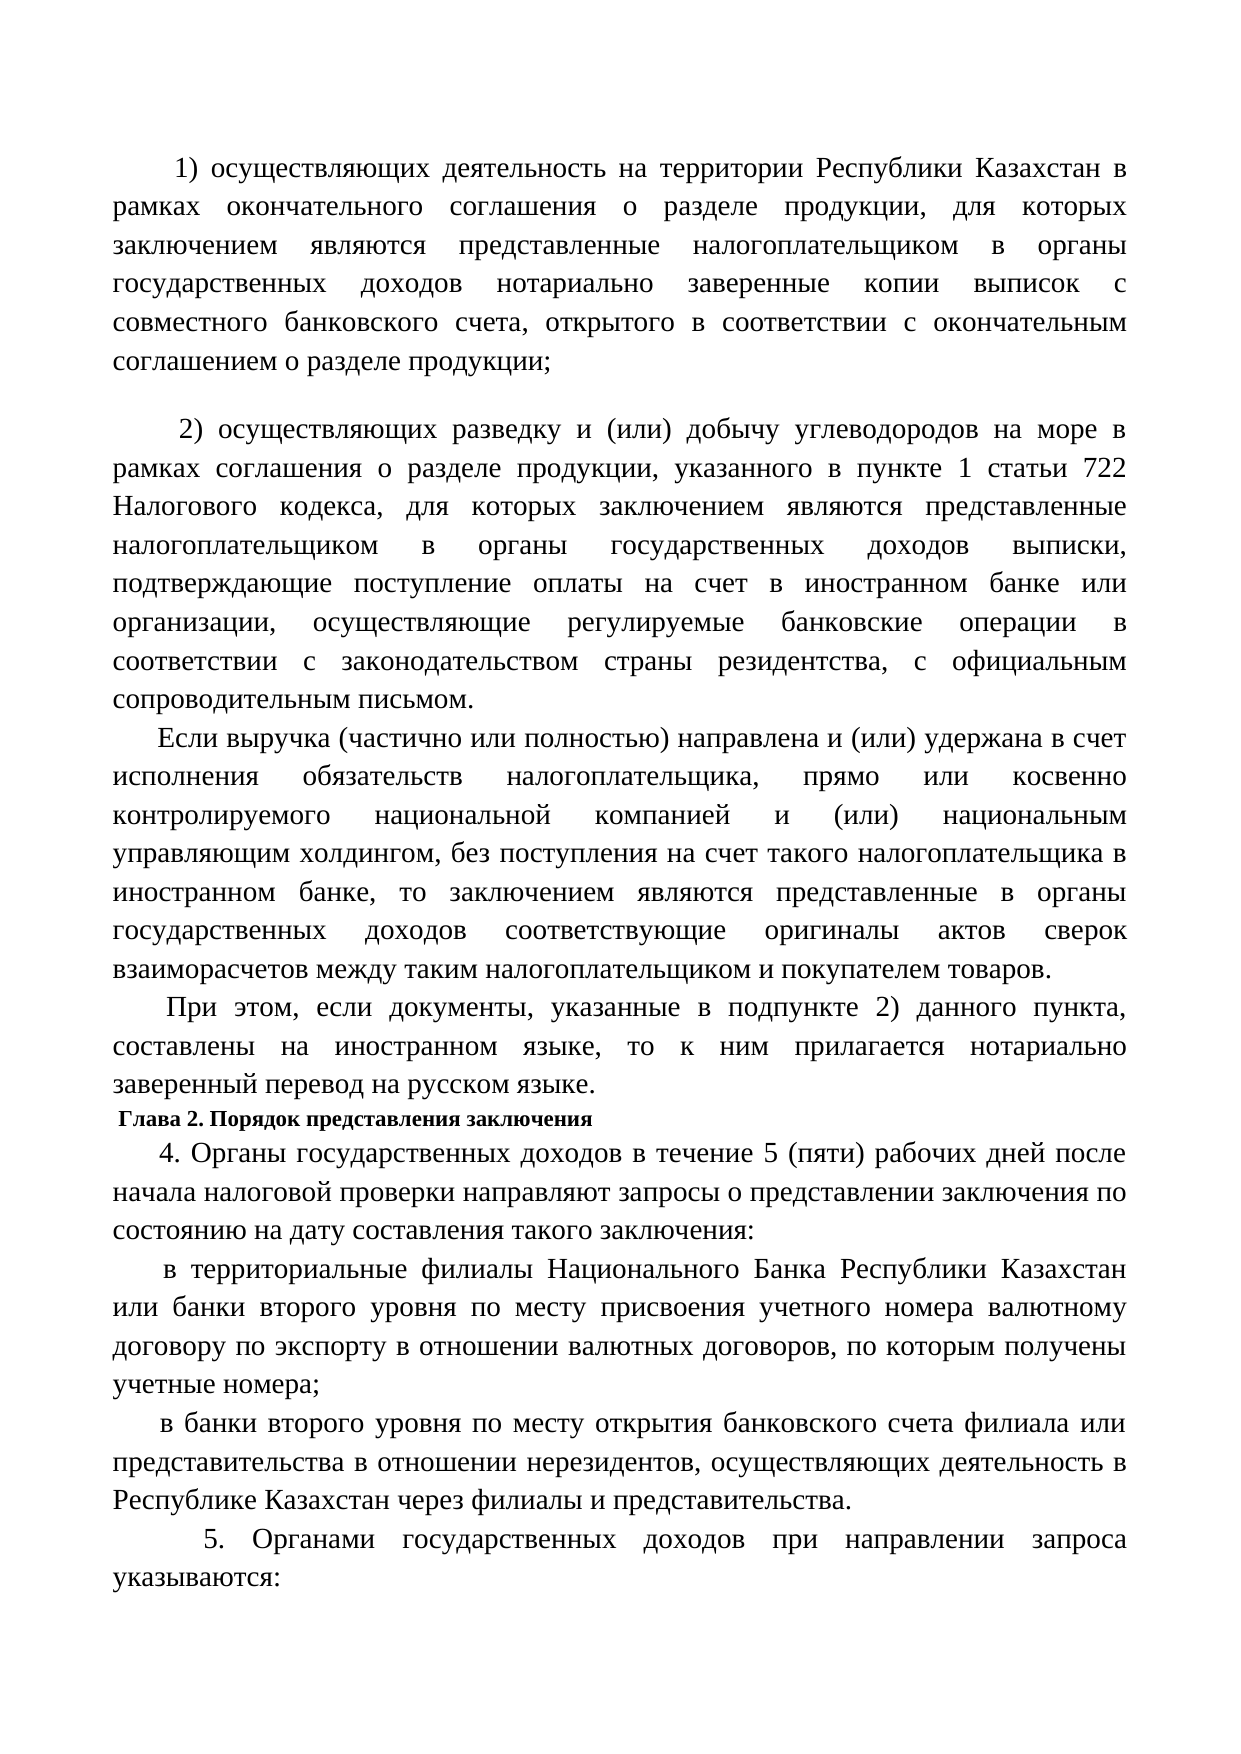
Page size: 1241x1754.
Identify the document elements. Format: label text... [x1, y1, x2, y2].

text При этом, если документы, указанные в подпункте 2) данного пункта, составлены на иностранном языке, то к ним прилагается нотариально заверенный перевод на русском языке. [112, 989, 1128, 1100]
text 4. Органы государственных доходов в течение 5 (пяти) рабочих дней после начала налоговой проверки направляют запросы о представлении заключения по состоянию на дату составления такого заключения: [112, 1135, 1128, 1246]
text в банки второго уровня по месту открытия банковского счета филиала или представительства в отношении нерезидентов, осуществляющих деятельность в Республике Казахстан через филиалы и представительства. [112, 1405, 1128, 1516]
text 2) осуществляющих разведку и (или) добычу углеводородов на море в рамках соглашения о разделе продукции, указанного в пункте 1 статьи 722 Налогового кодекса, для которых заключением являются представленные налогоплательщиком в органы государственных доходов выписки, подтверждающие поступление оплаты на счет в иностранном банке или организации, осуществляющие регулируемые банковские операции в соответствии с законодательством страны резидентства, с официальным сопроводительным письмом. [112, 411, 1128, 715]
text 5. Органами государственных доходов при направлении запроса указываются: [112, 1521, 1128, 1593]
text в территориальные филиалы Национального Банка Республики Казахстан или банки второго уровня по месту присвоения учетного номера валютному договору по экспорту в отношении валютных договоров, по которым получены учетные номера; [112, 1251, 1128, 1400]
text 1) осуществляющих деятельность на территории Республики Казахстан в рамках окончательного соглашения о разделе продукции, для которых заключением являются представленные налогоплательщиком в органы государственных доходов нотариально заверенные копии выписок с совместного банковского счета, открытого в соответствии с окончательным соглашением о разделе продукции; [112, 150, 1128, 376]
text Если выручка (частично или полностью) направлена и (или) удержана в счет исполнения обязательств налогоплательщика, прямо или косвенно контролируемого национальной компанией и (или) национальным управляющим холдингом, без поступления на счет такого налогоплательщика в иностранном банке, то заключением являются представленные в органы государственных доходов соответствующие оригиналы актов сверок взаиморасчетов между таким налогоплательщиком и покупателем товаров. [112, 720, 1128, 984]
text Глава 2. Порядок представления заключения [112, 1105, 1128, 1132]
